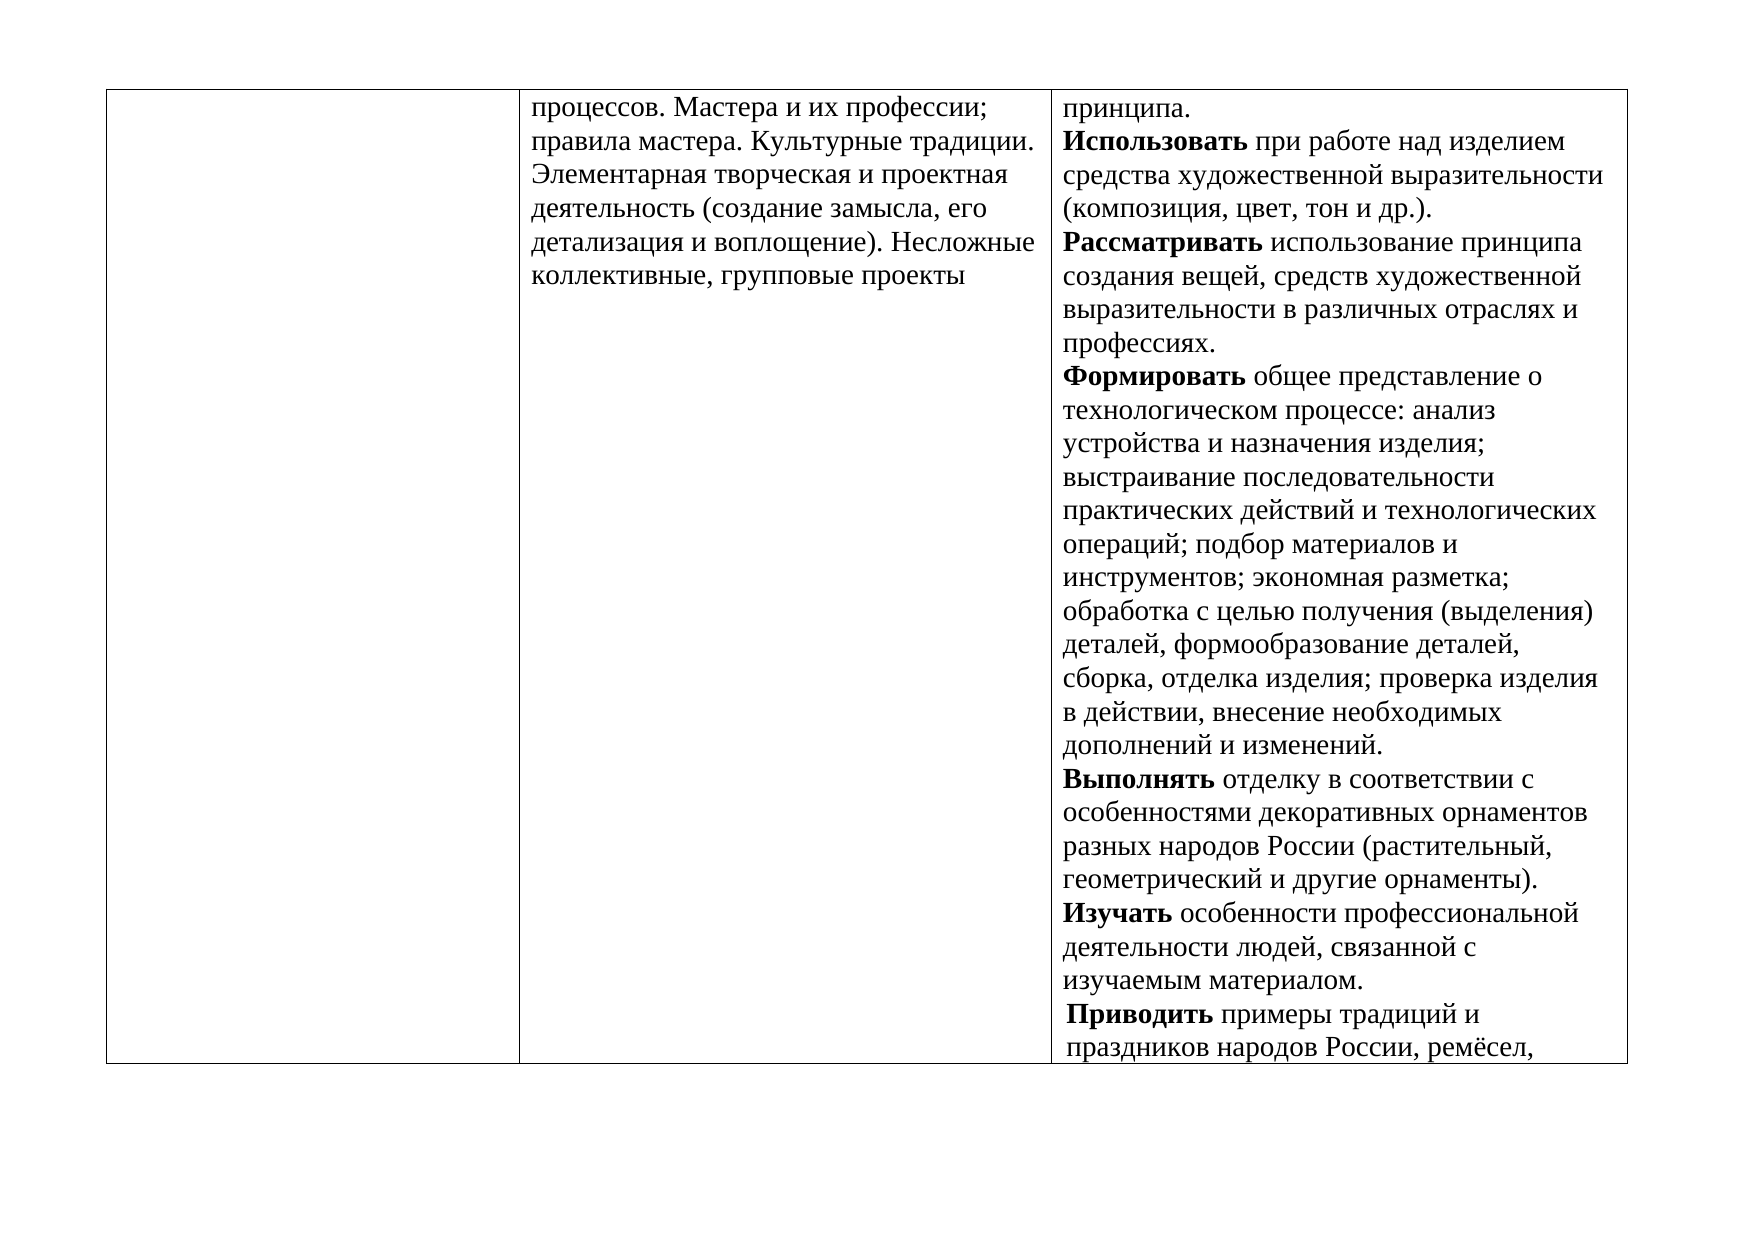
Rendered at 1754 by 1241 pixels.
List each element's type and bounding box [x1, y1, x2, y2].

table_cell [107, 90, 519, 1063]
table_cell [520, 90, 1051, 1063]
table_cell [1052, 90, 1627, 1063]
